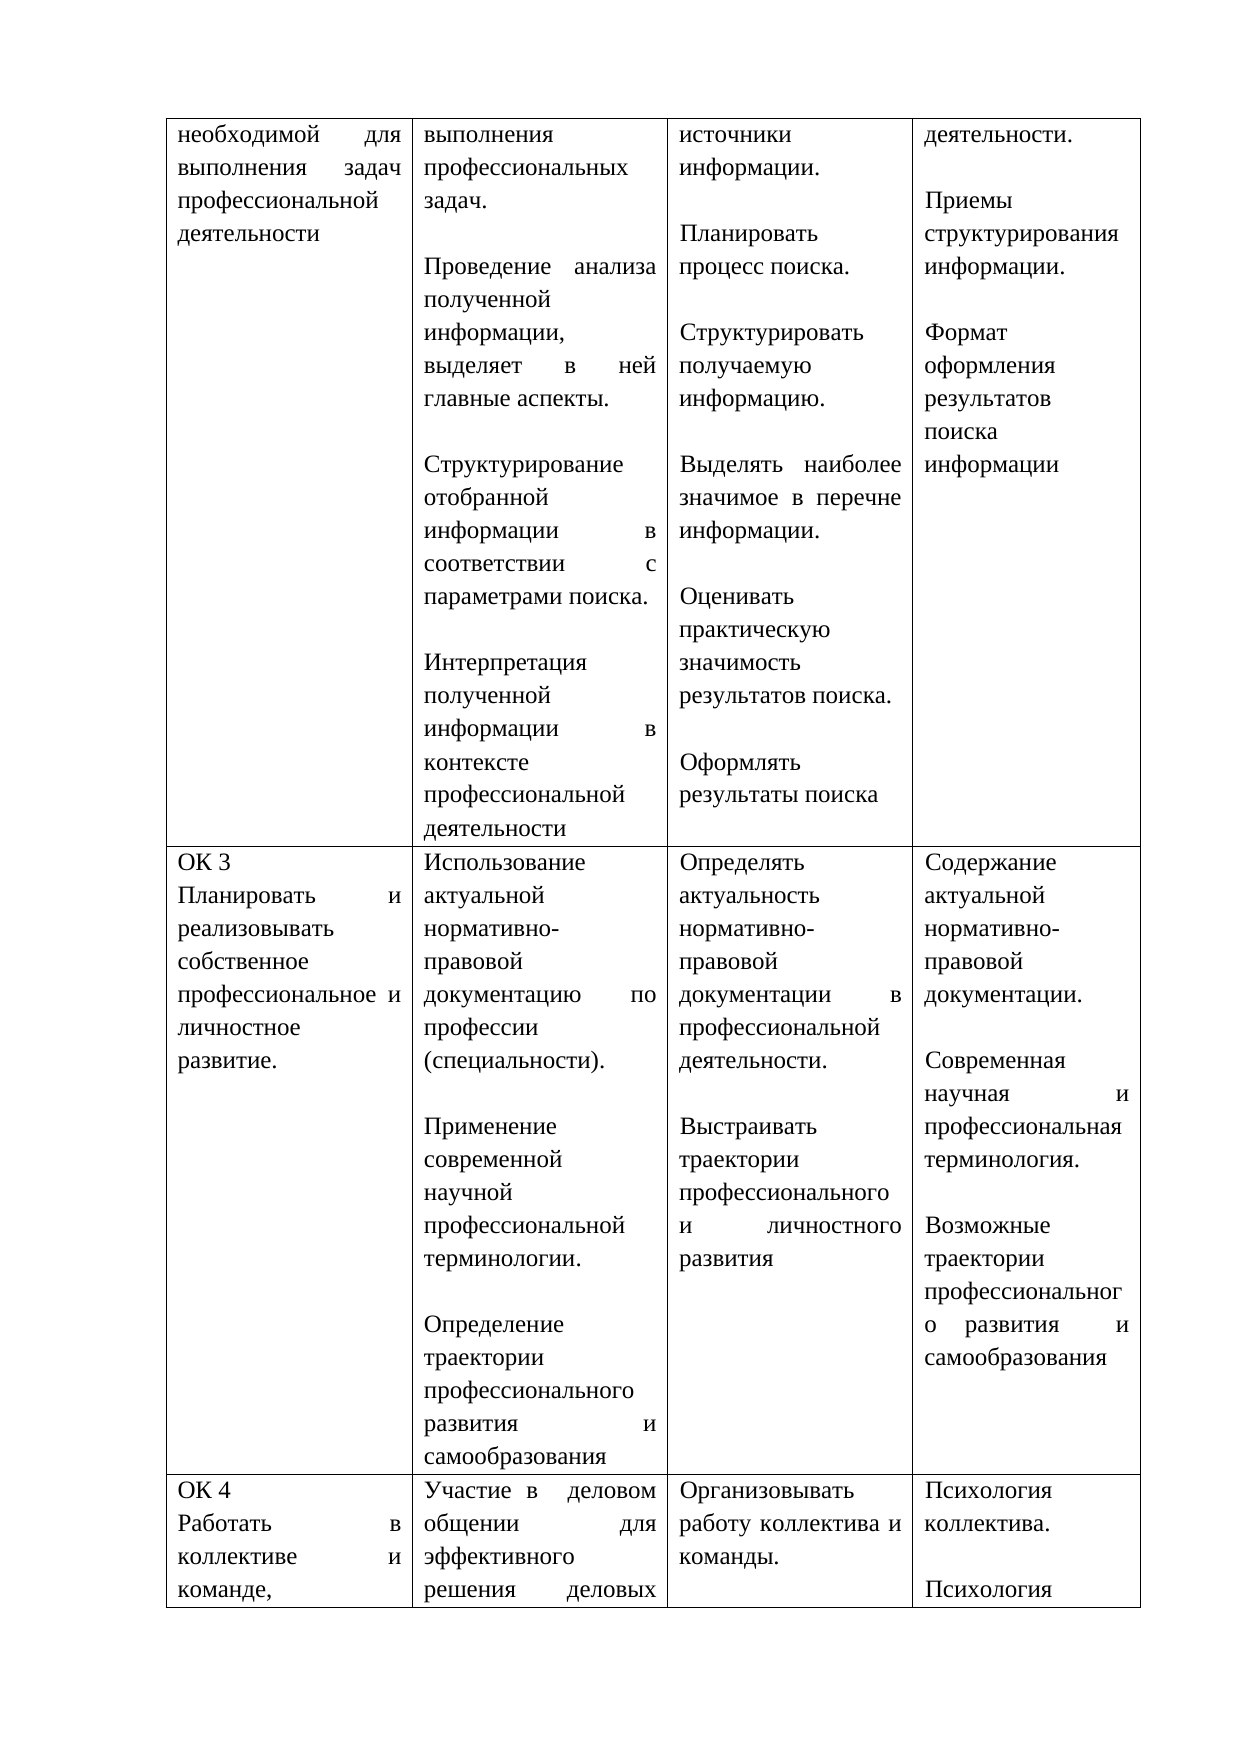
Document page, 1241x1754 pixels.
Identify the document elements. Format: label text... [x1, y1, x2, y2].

table_cell Содержание актуальной нормативно-правовой документации. Современная научная и профессиональная терминология. Возможные траектории профессионального развития и самообразования [913, 847, 1140, 1474]
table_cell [413, 119, 667, 846]
table_cell Использование актуальной нормативно-правовой документацию по профессии (специальности). Применение современной научной профессиональной терминологии. Определение траектории профессионального развития и самообразования [413, 847, 667, 1474]
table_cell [668, 119, 912, 846]
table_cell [668, 1475, 912, 1607]
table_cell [167, 1475, 412, 1607]
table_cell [413, 1475, 667, 1607]
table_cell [913, 119, 1140, 846]
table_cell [913, 1475, 1140, 1607]
table_cell Определять актуальность нормативно-правовой документации в профессиональной деятельности. Выстраивать траектории профессионального и личностного развития [668, 847, 912, 1474]
table_cell ОК 3 Планировать и реализовывать собственное профессиональное и личностное развитие. [167, 847, 412, 1474]
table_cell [167, 119, 412, 846]
